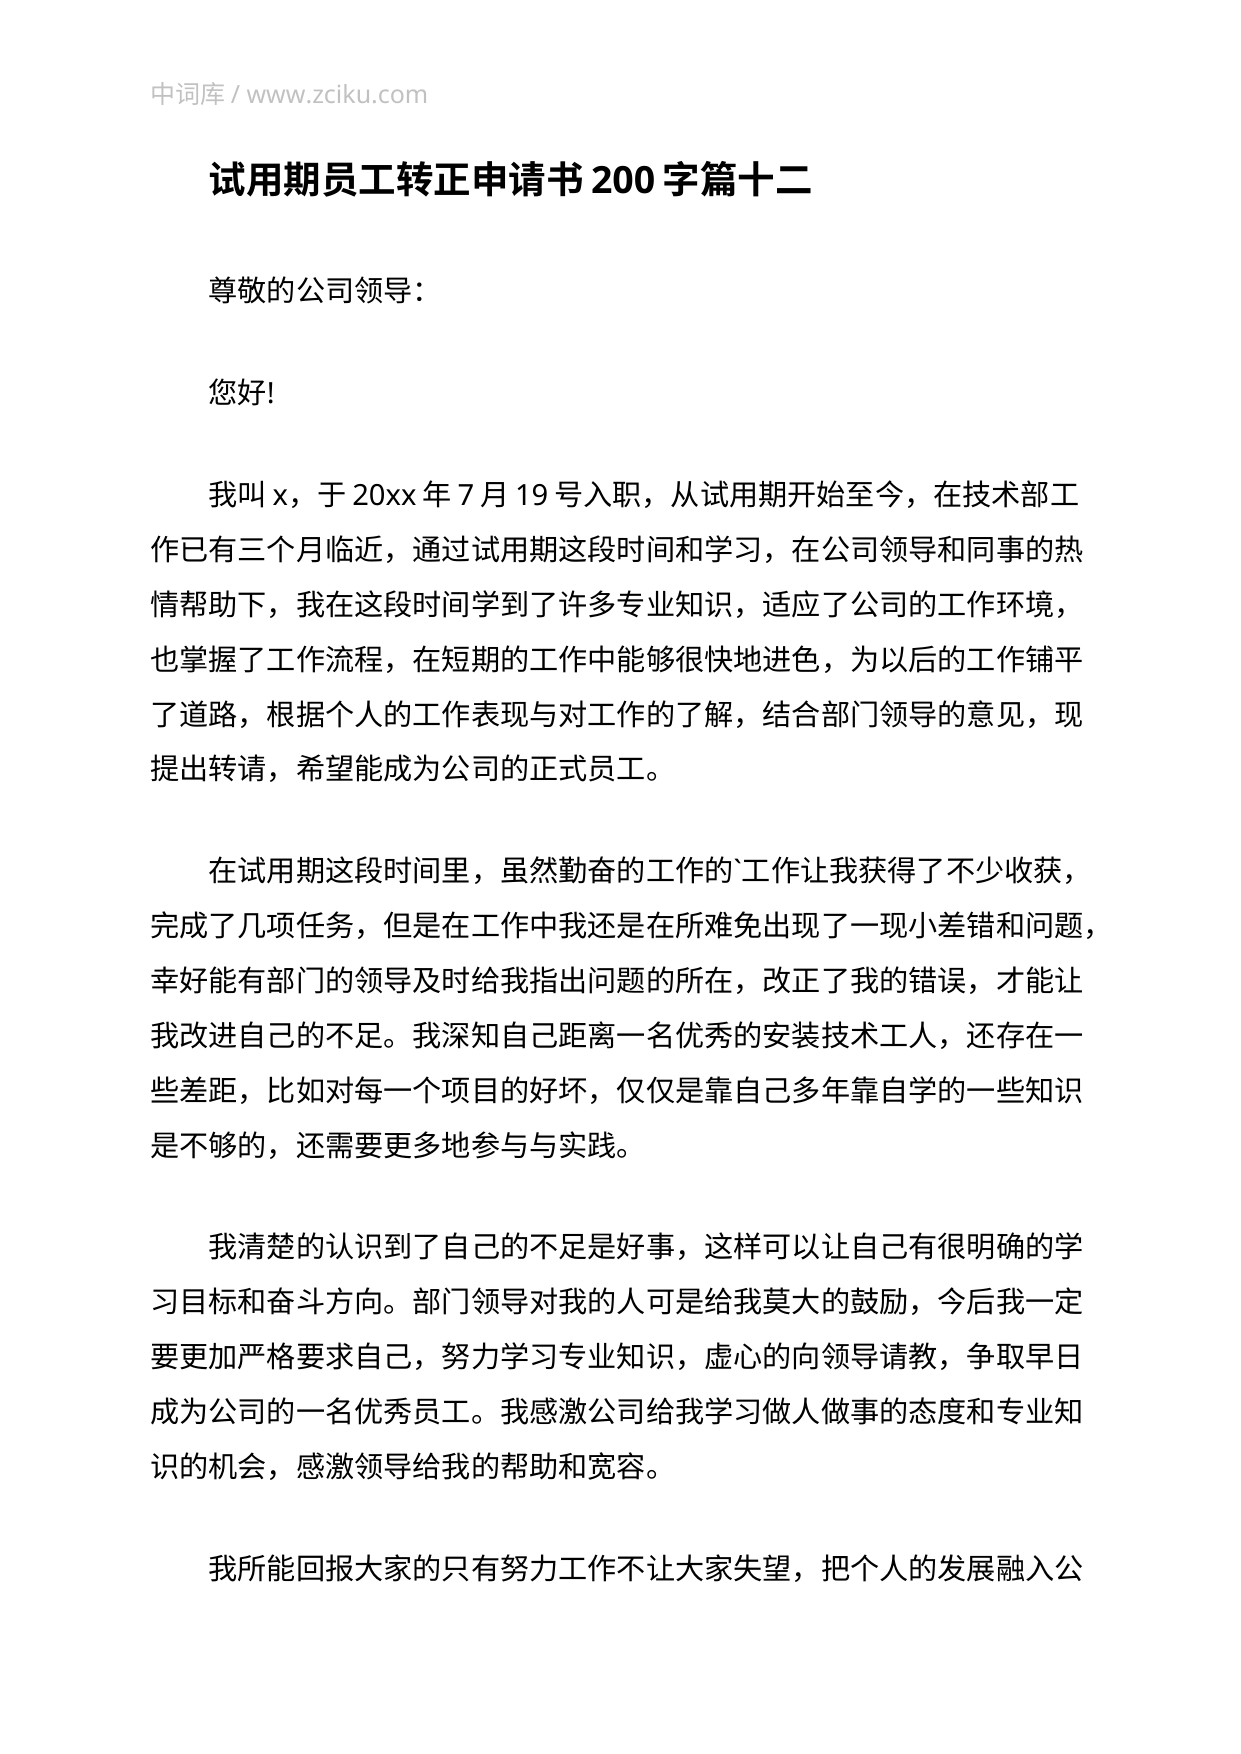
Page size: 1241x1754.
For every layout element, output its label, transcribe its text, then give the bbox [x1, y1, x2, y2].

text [150, 1545, 1090, 1588]
text 试用期员工转正申请书200字篇十二 [150, 150, 1090, 204]
text 尊敬的公司领导： [150, 268, 1090, 310]
text 在试用期这段时间里，虽然勤奋的工作的`工作让我获得了不少收获，完成了几项任务，但是在工作中我还是在所难免出现了一现小差错和问题，幸好能有部门的领导及时给我指出问题的所在，改正了我的错误，才能让我改进自己的不足。我深知自己距离一名优秀的安装技术工人，还存在一些差距，比如对每一个项目的好坏，仅仅是靠自己多年靠自学的一些知识是不够的，还需要更多地参与与实践。 [150, 848, 1090, 1164]
text 我清楚的认识到了自己的不足是好事，这样可以让自己有很明确的学习目标和奋斗方向。部门领导对我的人可是给我莫大的鼓励，今后我一定要更加严格要求自己，努力学习专业知识，虚心的向领导请教，争取早日成为公司的一名优秀员工。我感激公司给我学习做人做事的态度和专业知识的机会，感激领导给我的帮助和宽容。 [150, 1224, 1090, 1486]
text 我叫x，于20xx年7月19号入职，从试用期开始至今，在技术部工作已有三个月临近，通过试用期这段时间和学习，在公司领导和同事的热情帮助下，我在这段时间学到了许多专业知识，适应了公司的工作环境，也掌握了工作流程，在短期的工作中能够很快地进色，为以后的工作铺平了道路，根据个人的工作表现与对工作的了解，结合部门领导的意见，现提出转请，希望能成为公司的正式员工。 [150, 471, 1090, 788]
text 您好! [150, 369, 1090, 412]
